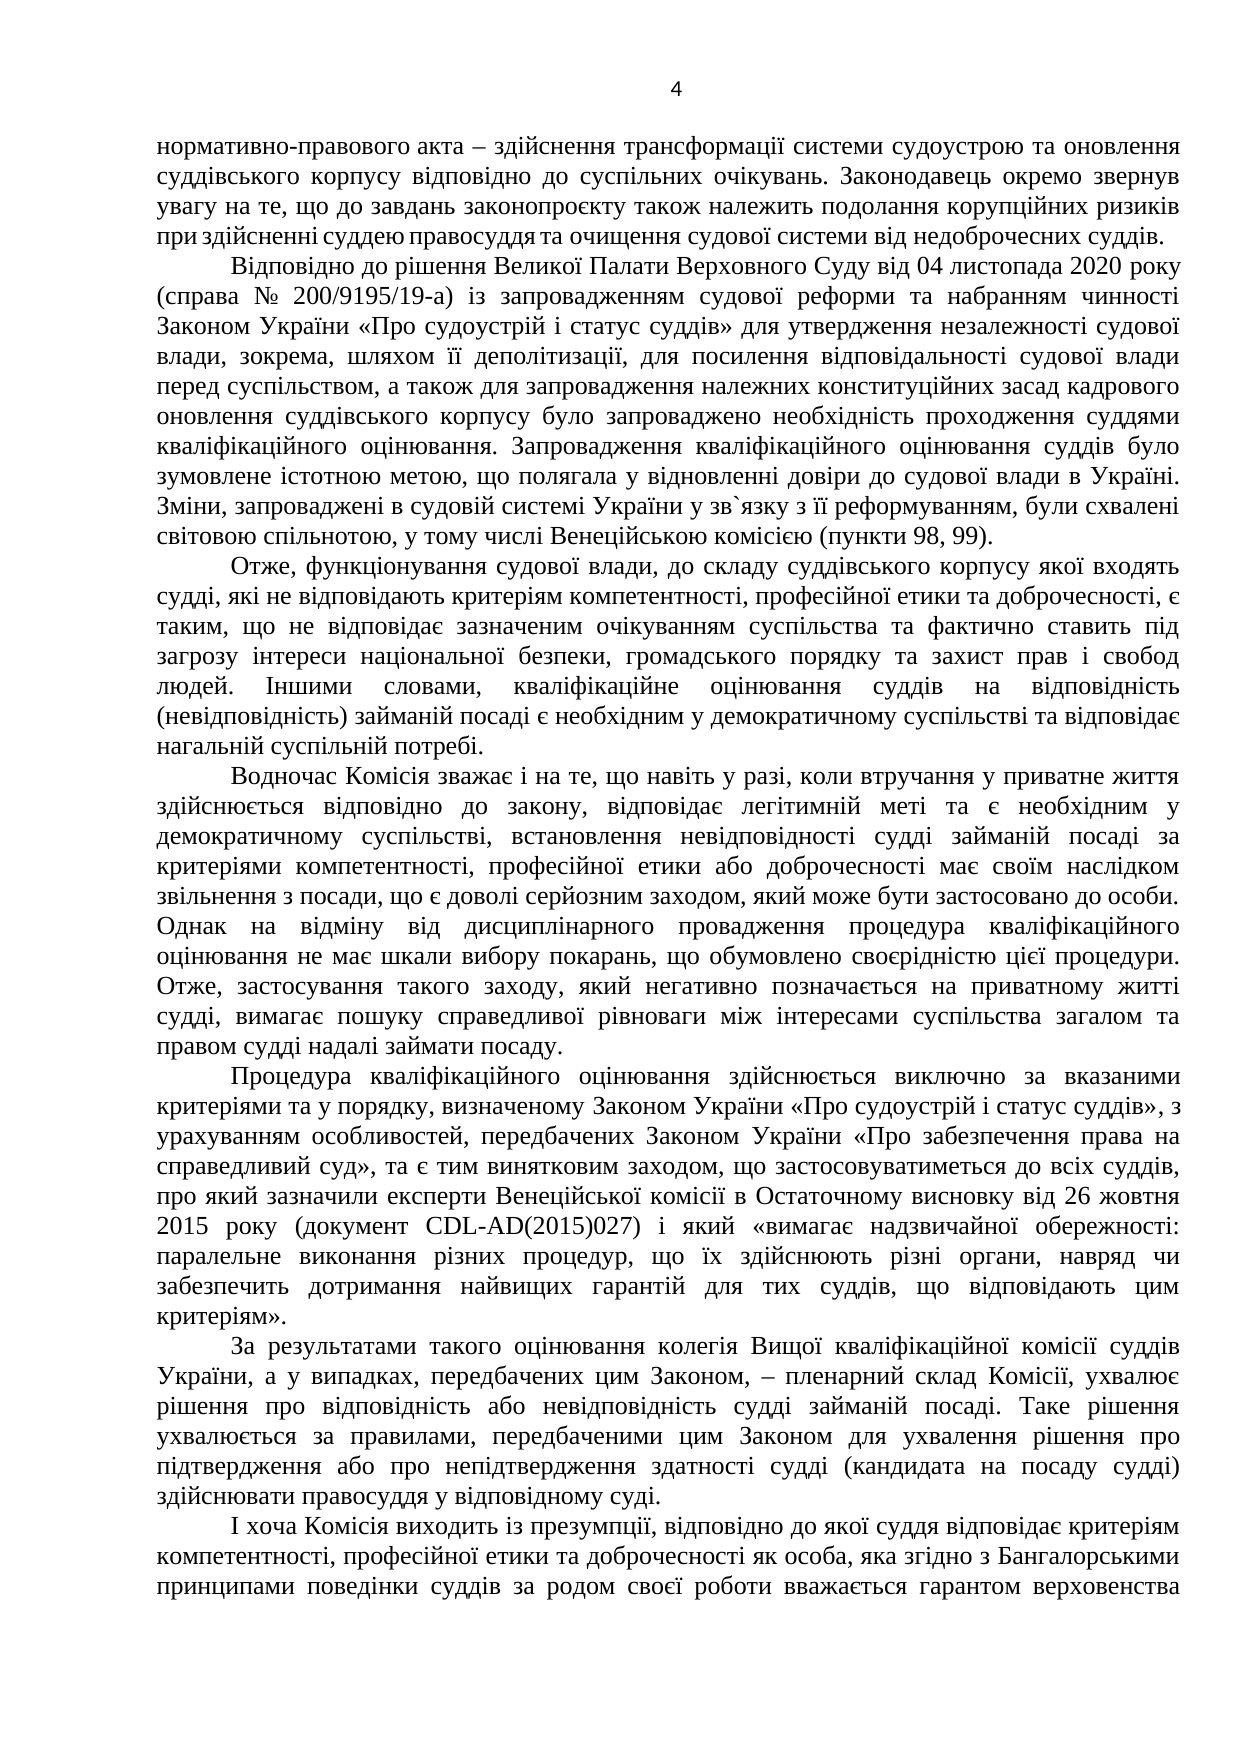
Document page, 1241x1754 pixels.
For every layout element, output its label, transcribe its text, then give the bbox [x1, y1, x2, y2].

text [156, 1510, 1181, 1600]
text Процедура кваліфікаційного оцінювання здійснюється виключно за вказаними критеріями та у порядку, визначеному Законом України «Про судоустрій і статус суддів», з урахуванням особливостей, передбачених Законом України «Про забезпечення права на справедливий суд», та є тим винятковим заходом, що застосовуватиметься до всіх суддів, про який зазначили експерти Венеційської комісії в Остаточному висновку від 26 жовтня 2015 року (документ CDL-AD(2015)027) і який «вимагає надзвичайної обережності: паралельне виконання різних процедур, що їх здійснюють різні органи, навряд чи забезпечить дотримання найвищих гарантій для тих суддів, що відповідають цим критеріям». [156, 1060, 1181, 1330]
text Отже, функціонування судової влади, до складу суддівського корпусу якої входять судді, які не відповідають критеріям компетентності, професійної етики та доброчесності, є таким, що не відповідає зазначеним очікуванням суспільства та фактично ставить під загрозу інтереси національної безпеки, громадського порядку та захист прав і свобод людей. Іншими словами, кваліфікаційне оцінювання суддів на відповідність (невідповідність) займаній посаді є необхідним у демократичному суспільстві та відповідає нагальній суспільній потребі. [156, 550, 1181, 760]
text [156, 130, 1181, 250]
text Відповідно до рішення Великої Палати Верховного Суду від 04 листопада 2020 року (справа № 200/9195/19-а) із запровадженням судової реформи та набранням чинності Законом України «Про судоустрій і статус суддів» для утвердження незалежності судової влади, зокрема, шляхом її деполітизації, для посилення відповідальності судової влади перед суспільством, а також для запровадження належних конституційних засад кадрового оновлення суддівського корпусу було запроваджено необхідність проходження суддями кваліфікаційного оцінювання. Запровадження кваліфікаційного оцінювання суддів було зумовлене істотною метою, що полягала у відновленні довіри до судової влади в Україні. Зміни, запроваджені в судовій системі України у зв`язку з її реформуванням, були схвалені світовою спільнотою, у тому числі Венеційською комісією (пункти 98, 99). [156, 250, 1181, 550]
text Водночас Комісія зважає і на те, що навіть у разі, коли втручання у приватне життя здійснюється відповідно до закону, відповідає легітимній меті та є необхідним у демократичному суспільстві, встановлення невідповідності судді займаній посаді за критеріями компетентності, професійної етики або доброчесності має своїм наслідком звільнення з посади, що є доволі серйозним заходом, який може бути застосовано до особи. Однак на відміну від дисциплінарного провадження процедура кваліфікаційного оцінювання не має шкали вибору покарань, що обумовлено своєрідністю цієї процедури. Отже, застосування такого заходу, який негативно позначається на приватному житті судді, вимагає пошуку справедливої рівноваги між інтересами суспільства загалом та правом судді надалі займати посаду. [156, 760, 1181, 1060]
text За результатами такого оцінювання колегія Вищої кваліфікаційної комісії суддів України, а у випадках, передбачених цим Законом, – пленарний склад Комісії, ухвалює рішення про відповідність або невідповідність судді займаній посаді. Таке рішення ухвалюється за правилами, передбаченими цим Законом для ухвалення рішення про підтвердження або про непідтвердження здатності судді (кандидата на посаду судді) здійснювати правосуддя у відповідному суді. [156, 1330, 1181, 1510]
